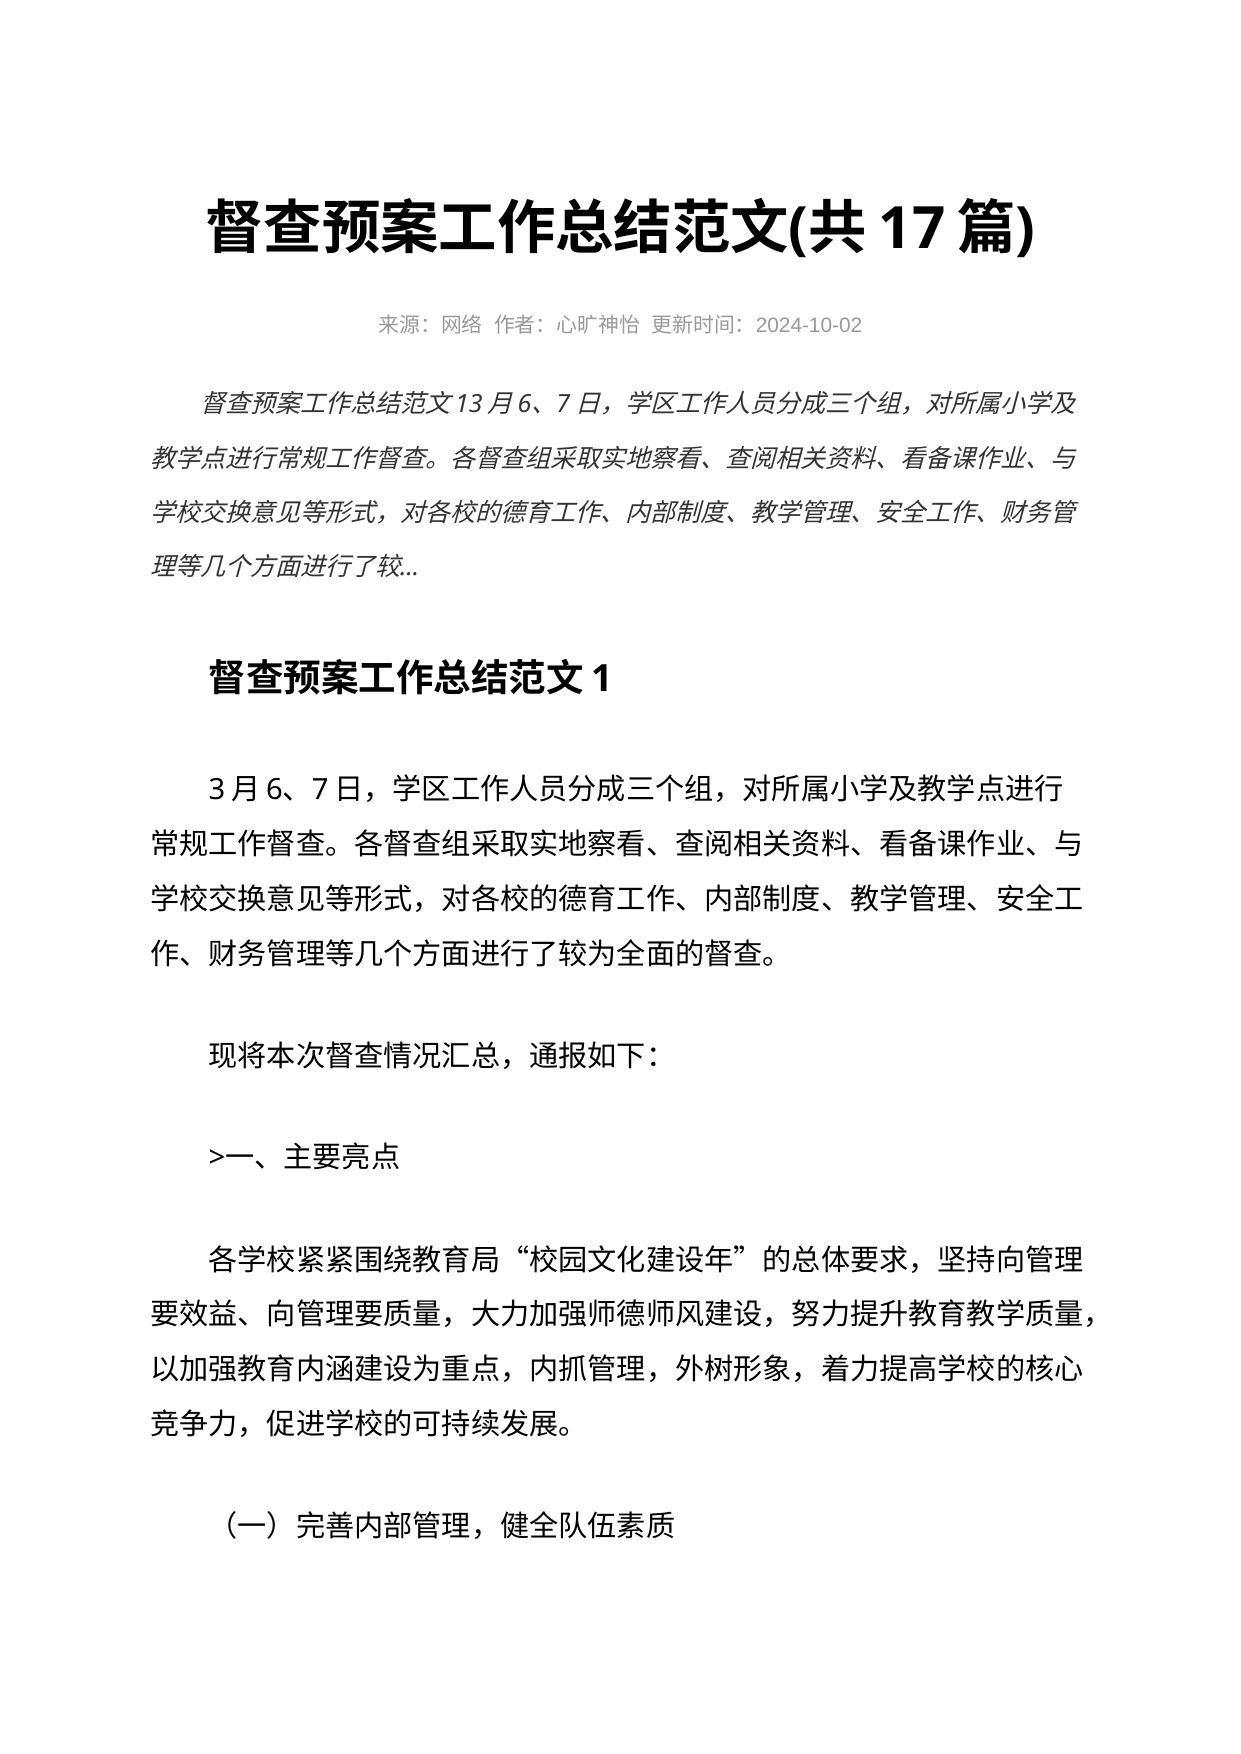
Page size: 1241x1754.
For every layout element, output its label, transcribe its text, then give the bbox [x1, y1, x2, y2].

text 3月6、7日，学区工作人员分成三个组，对所属小学及教学点进行常规工作督查。各督查组采取实地察看、查阅相关资料、看备课作业、与学校交换意见等形式，对各校的德育工作、内部制度、教学管理、安全工作、财务管理等几个方面进行了较为全面的督查。 [150, 766, 1090, 973]
text >一、主要亮点 [150, 1134, 1090, 1176]
text 现将本次督查情况汇总，通报如下： [150, 1032, 1090, 1074]
text 各学校紧紧围绕教育局“校园文化建设年”的总体要求，坚持向管理要效益、向管理要质量，大力加强师德师风建设，努力提升教育教学质量，以加强教育内涵建设为重点，内抓管理，外树形象，着力提高学校的核心竞争力，促进学校的可持续发展。 [150, 1236, 1090, 1443]
subtitle 督查预案工作总结范文(共17篇) [150, 181, 1090, 266]
text （一）完善内部管理，健全队伍素质 [150, 1502, 1090, 1545]
text 督查预案工作总结范文1 [150, 648, 1090, 703]
text 督查预案工作总结范文13月6、7日，学区工作人员分成三个组，对所属小学及教学点进行常规工作督查。各督查组采取实地察看、查阅相关资料、看备课作业、与学校交换意见等形式，对各校的德育工作、内部制度、教学管理、安全工作、财务管理等几个方面进行了较... [150, 384, 1090, 583]
text 来源：网络 作者：心旷神怡 更新时间：2024-10-02 [150, 313, 1090, 337]
